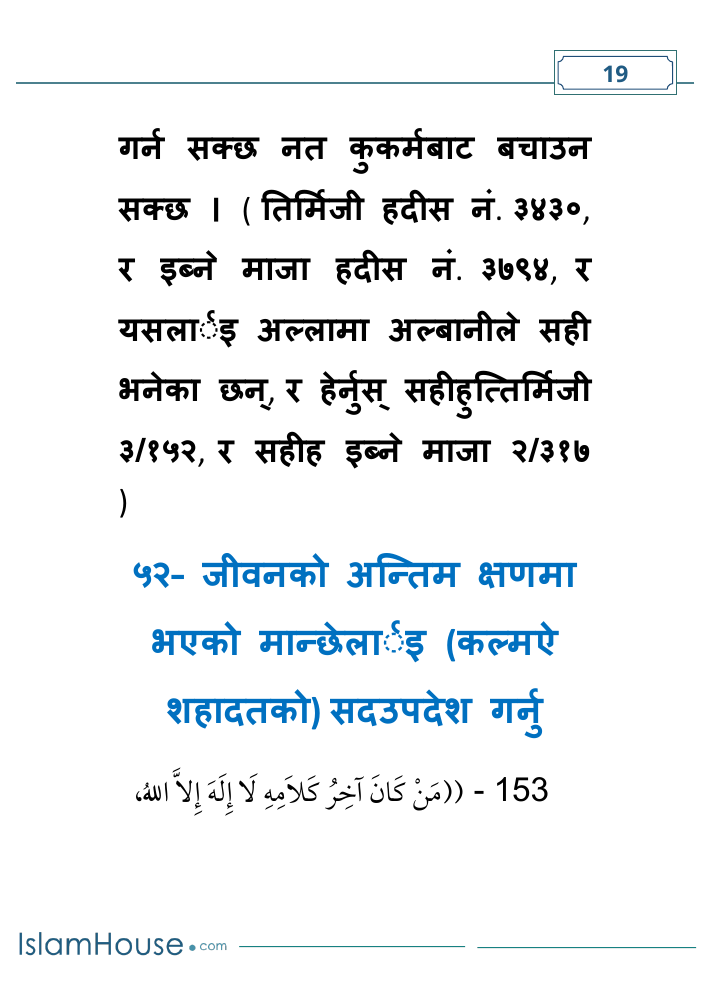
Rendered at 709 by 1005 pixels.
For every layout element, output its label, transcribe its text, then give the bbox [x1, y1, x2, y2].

picture [12, 928, 466, 961]
picture [471, 929, 697, 962]
text ५२– जीवनको अन्तिम क्षणमा भएको मान्छेलार्इ (कल्मऐ शहादतको) सदउपदेश गर्नु [118, 541, 591, 740]
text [118, 118, 591, 521]
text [118, 761, 591, 812]
